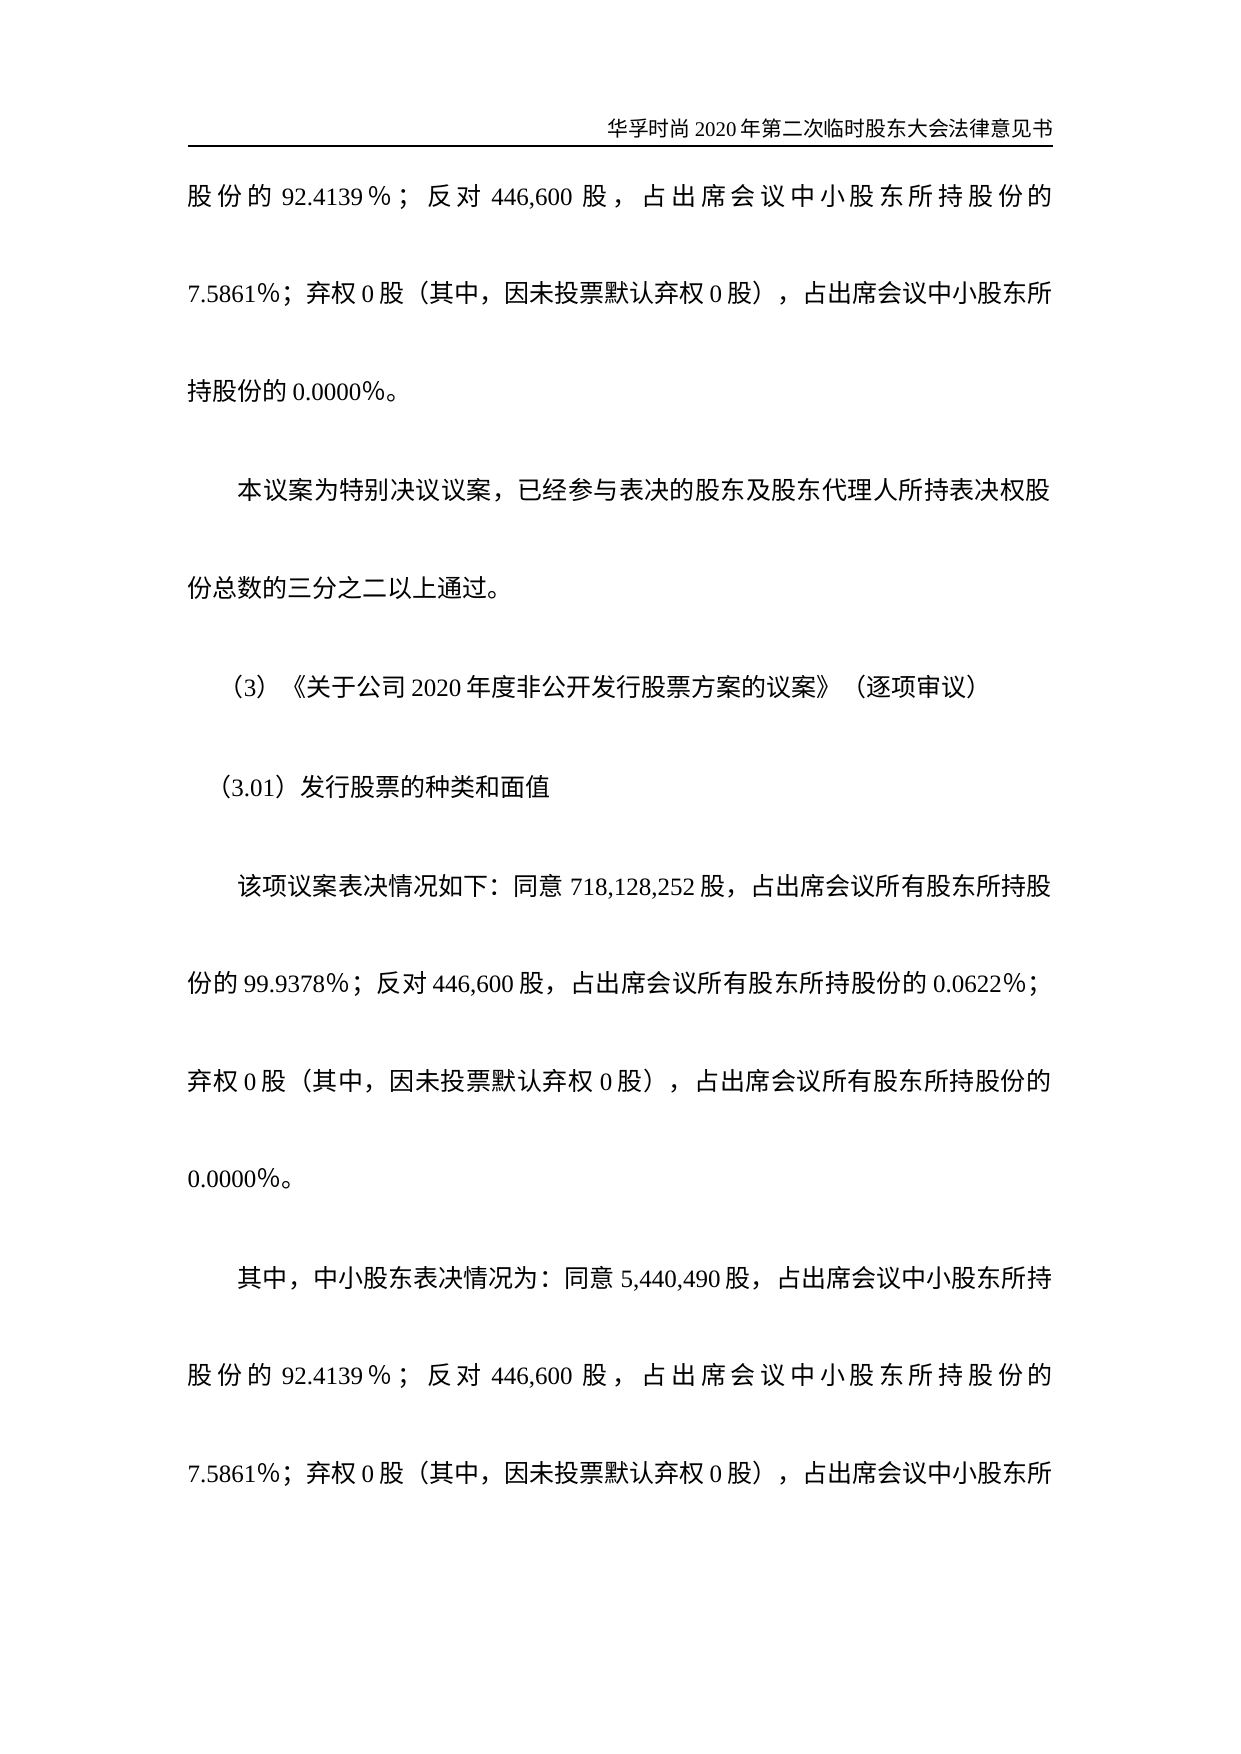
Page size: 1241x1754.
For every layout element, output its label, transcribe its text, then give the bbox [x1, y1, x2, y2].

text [187, 1244, 1053, 1504]
text 该项议案表决情况如下：同意718,128,252股，占出席会议所有股东所持股份的99.9378％；反对446,600股，占出席会议所有股东所持股份的0.0622％；弃权0股（其中，因未投票默认弃权0股），占出席会议所有股东所持股份的0.0000％。 [187, 852, 1053, 1209]
text （3.01）发行股票的种类和面值 [187, 753, 1053, 818]
text 本议案为特别决议议案，已经参与表决的股东及股东代理人所持表决权股份总数的三分之二以上通过。 [187, 456, 1053, 619]
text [187, 162, 1053, 422]
text （3）《关于公司2020年度非公开发行股票方案的议案》（逐项审议） [187, 653, 1053, 718]
